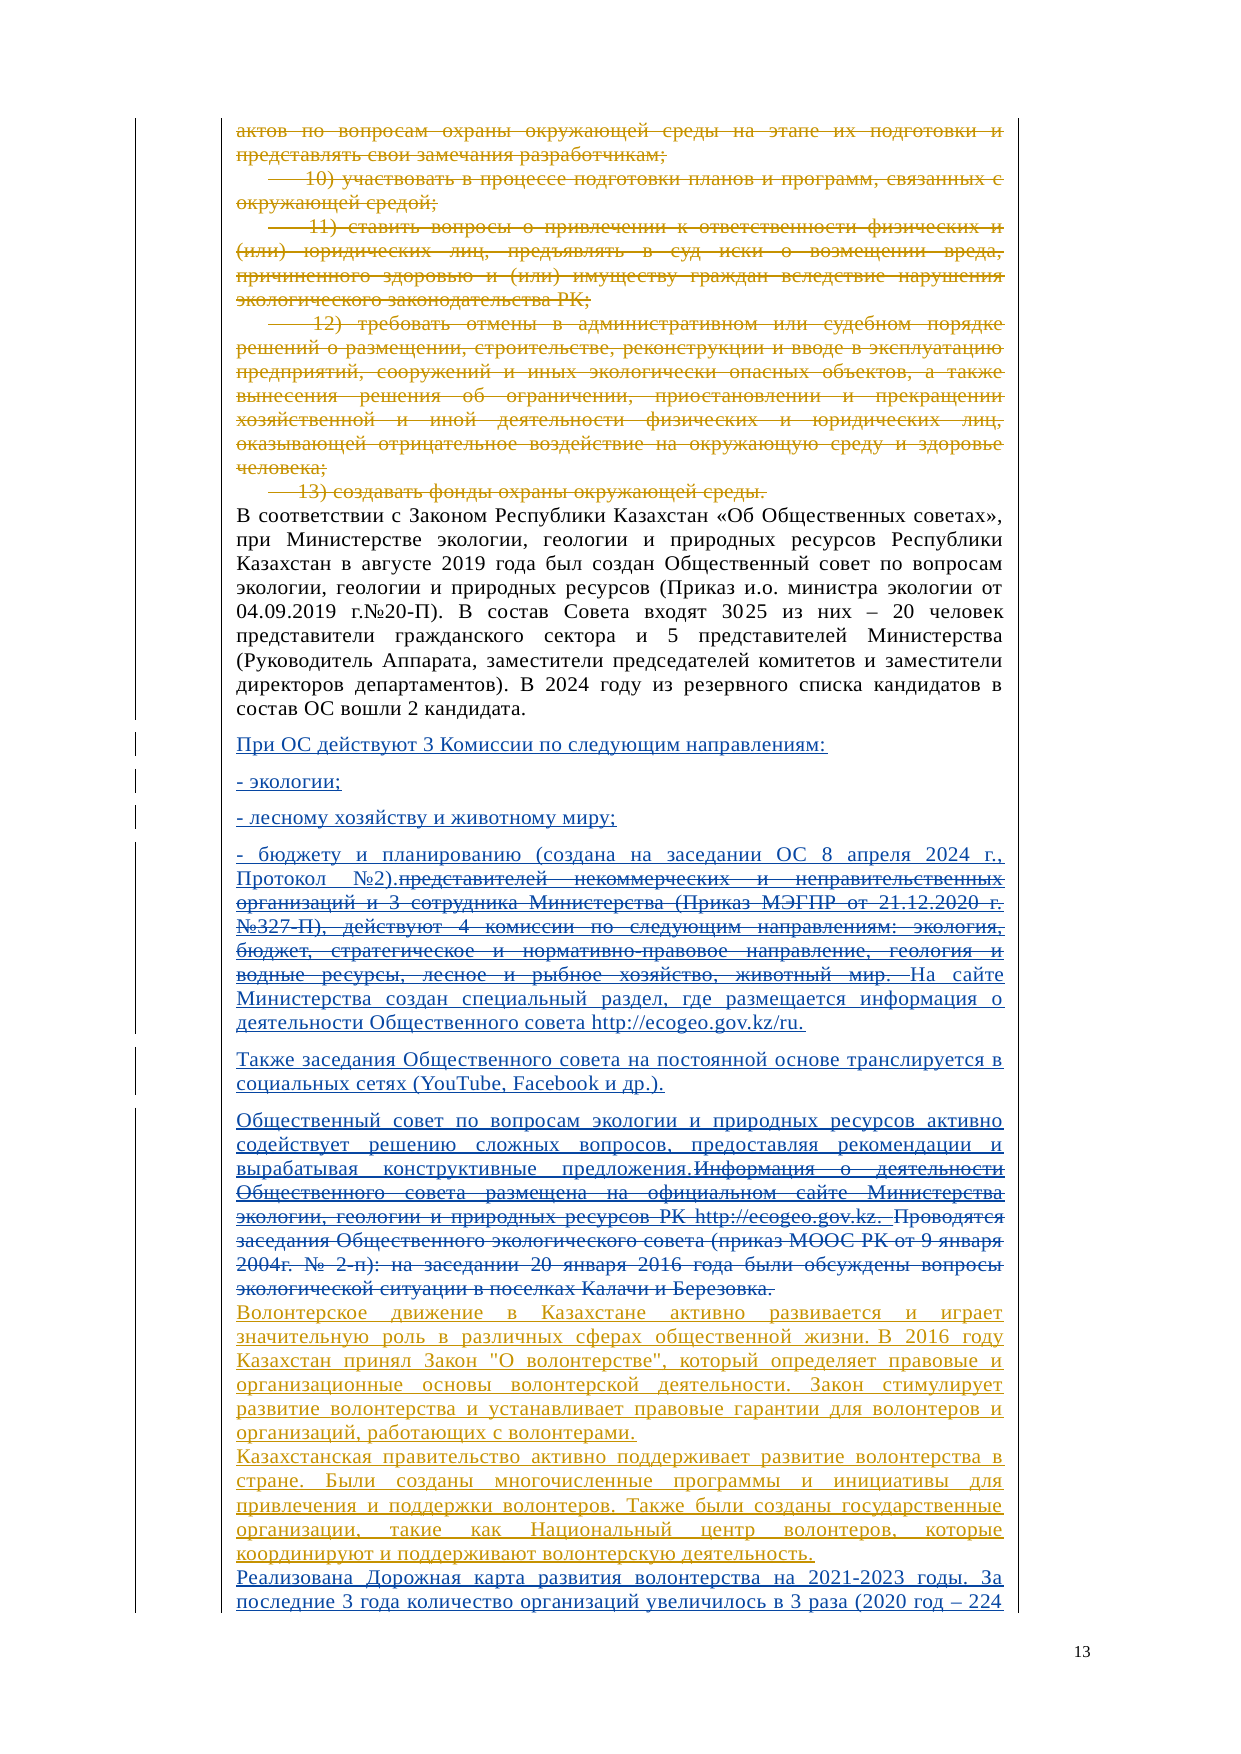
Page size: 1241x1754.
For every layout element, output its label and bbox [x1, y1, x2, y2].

table_cell [222, 118, 1018, 1613]
